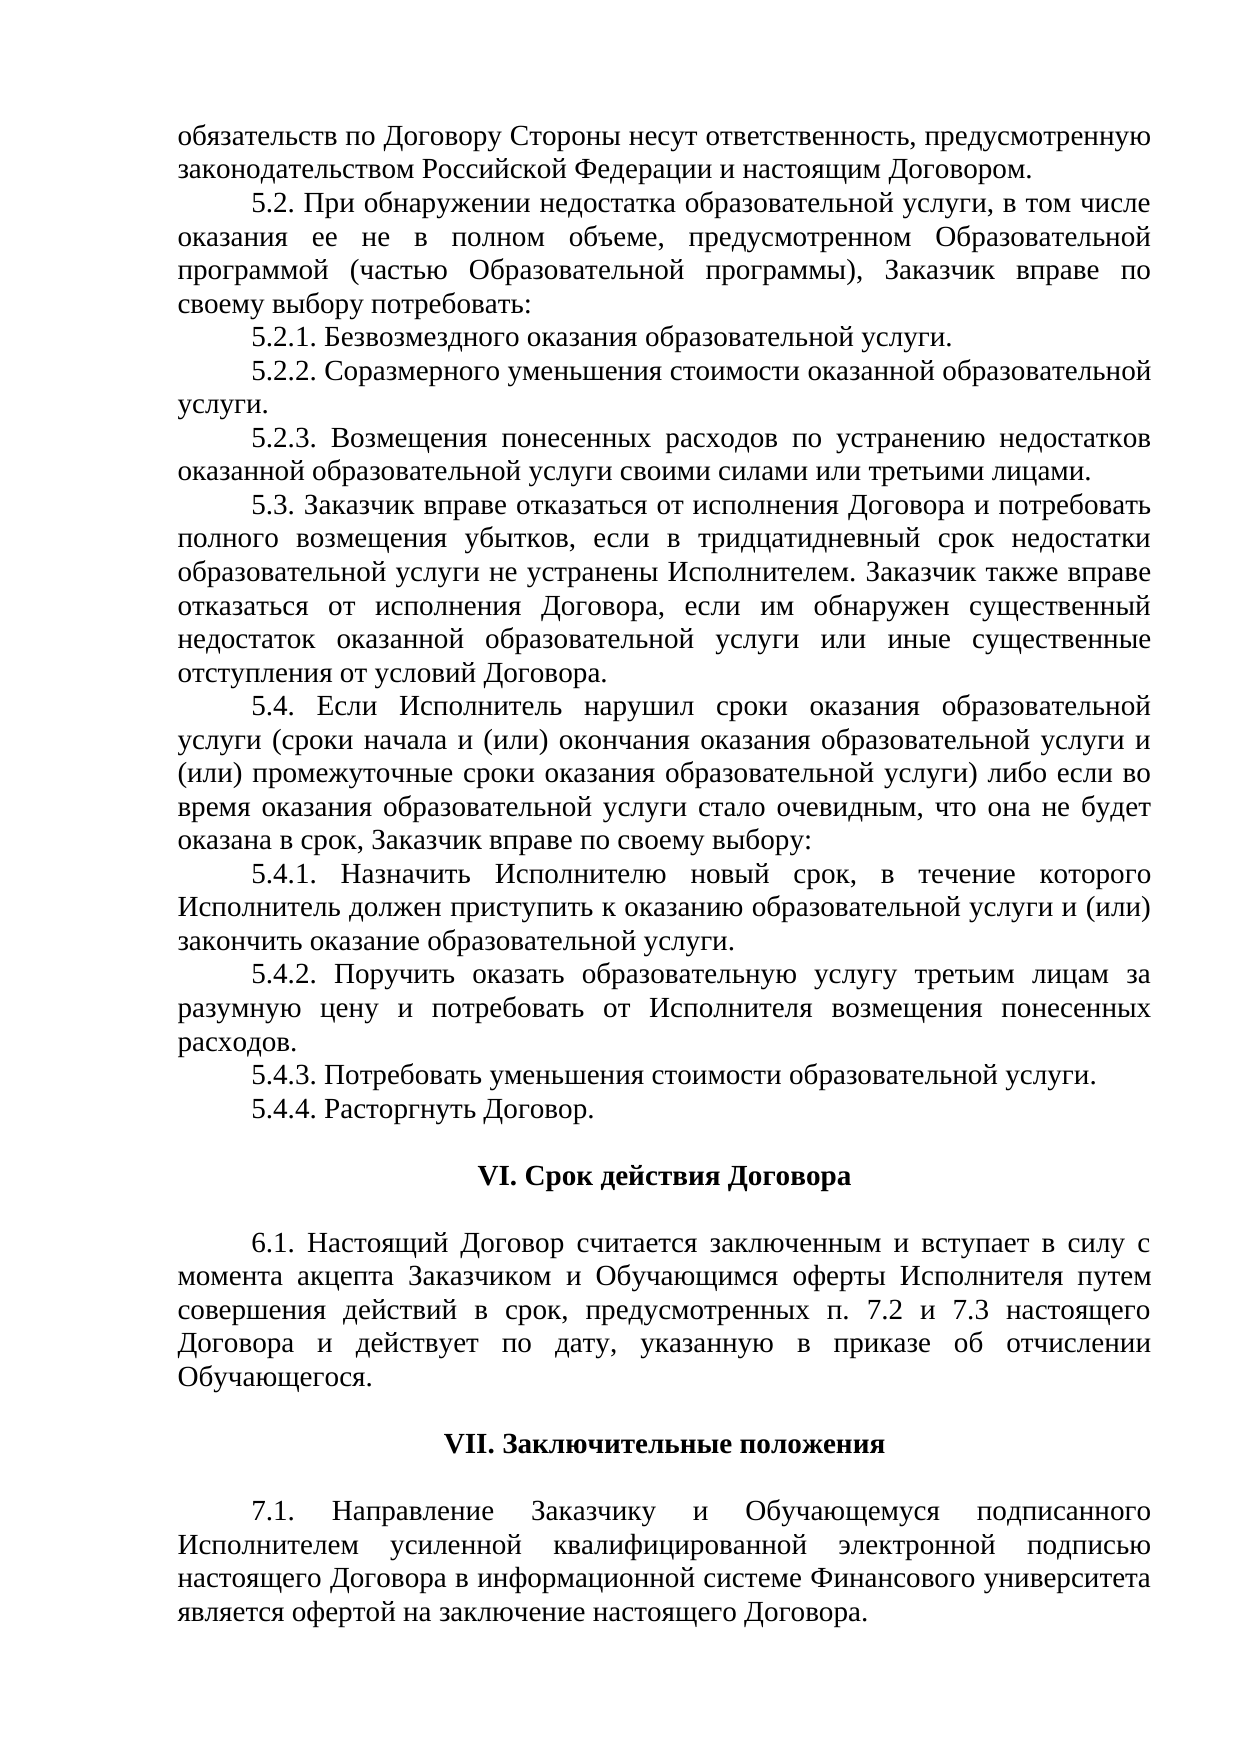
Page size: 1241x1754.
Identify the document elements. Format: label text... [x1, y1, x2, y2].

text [177, 118, 1152, 185]
text VII. Заключительные положения [177, 1426, 1152, 1460]
text 5.4.3. Потребовать уменьшения стоимости образовательной услуги. [177, 1057, 1152, 1091]
text 5.2. При обнаружении недостатка образовательной услуги, в том числе оказания ее не в полном объеме, предусмотренном Образовательной программой (частью Образовательной программы), Заказчик вправе по своему выбору потребовать: [177, 185, 1152, 319]
text 5.4. Если Исполнитель нарушил сроки оказания образовательной услуги (сроки начала и (или) окончания оказания образовательной услуги и (или) промежуточные сроки оказания образовательной услуги) либо если во время оказания образовательной услуги стало очевидным, что она не будет оказана в срок, Заказчик вправе по своему выбору: [177, 688, 1152, 856]
text 5.2.1. Безвозмездного оказания образовательной услуги. [177, 319, 1152, 353]
text 6.1. Настоящий Договор считается заключенным и вступает в силу с момента акцепта Заказчиком и Обучающимся оферты Исполнителя путем совершения действий в срок, предусмотренных п. 7.2 и 7.3 настоящего Договора и действует по дату, указанную в приказе об отчислении Обучающегося. [177, 1225, 1152, 1393]
text 5.4.2. Поручить оказать образовательную услугу третьим лицам за разумную цену и потребовать от Исполнителя возмещения понесенных расходов. [177, 957, 1152, 1057]
text 5.2.2. Соразмерного уменьшения стоимости оказанной образовательной услуги. [177, 353, 1152, 420]
text 5.4.1. Назначить Исполнителю новый срок, в течение которого Исполнитель должен приступить к оказанию образовательной услуги и (или) закончить оказание образовательной услуги. [177, 856, 1152, 957]
text VI. Срок действия Договора [177, 1158, 1152, 1191]
text 5.3. Заказчик вправе отказаться от исполнения Договора и потребовать полного возмещения убытков, если в тридцатидневный срок недостатки образовательной услуги не устранены Исполнителем. Заказчик также вправе отказаться от исполнения Договора, если им обнаружен существенный недостаток оказанной образовательной услуги или иные существенные отступления от условий Договора. [177, 487, 1152, 688]
text 5.4.4. Расторгнуть Договор. [177, 1091, 1152, 1124]
text 5.2.3. Возмещения понесенных расходов по устранению недостатков оказанной образовательной услуги своими силами или третьими лицами. [177, 420, 1152, 487]
text 7.1. Направление Заказчику и Обучающемуся подписанного Исполнителем усиленной квалифицированной электронной подписью настоящего Договора в информационной системе Финансового университета является офертой на заключение настоящего Договора. [177, 1493, 1152, 1627]
